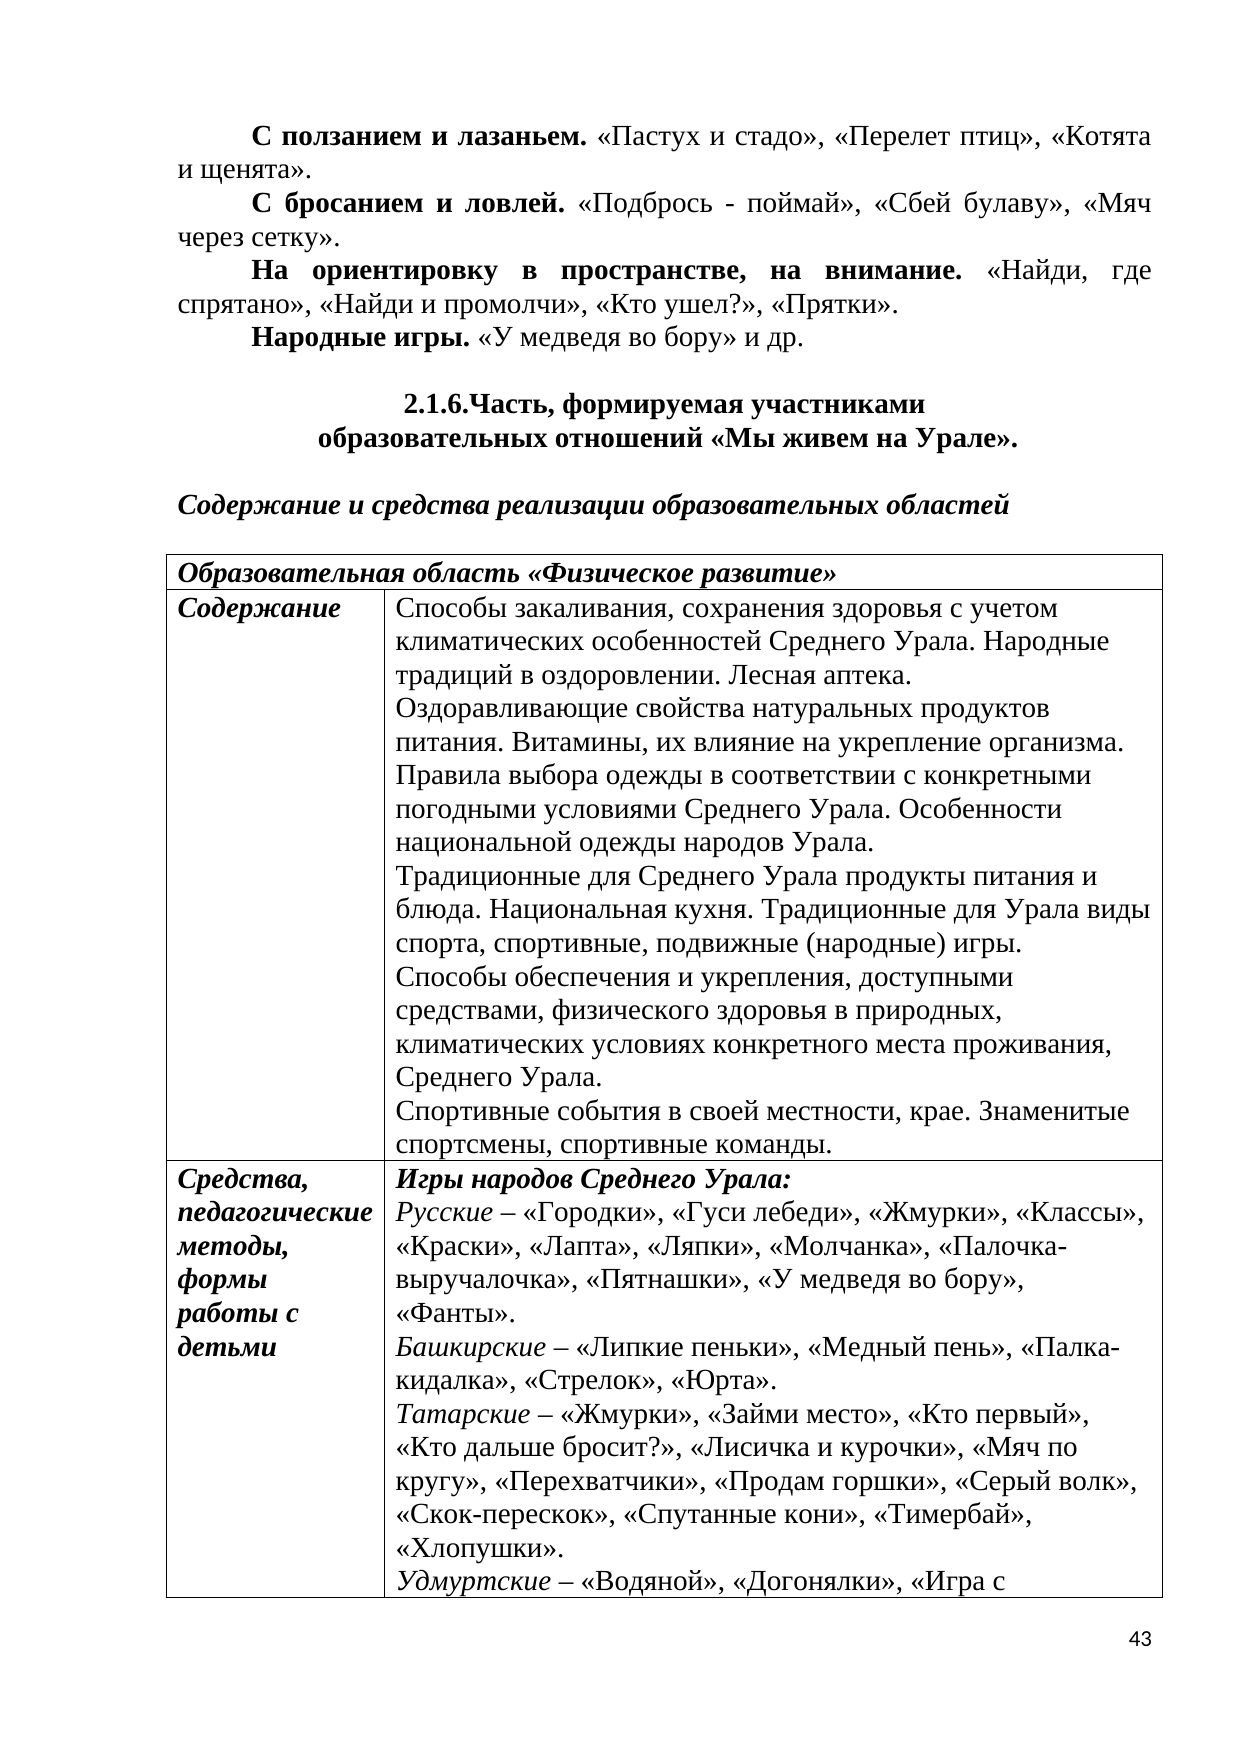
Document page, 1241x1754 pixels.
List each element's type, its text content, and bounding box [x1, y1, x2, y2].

text образовательных отношений «Мы живем на Урале». [177, 420, 1152, 453]
text С бросанием и ловлей. «Подбрось - поймай», «Сбей булаву», «Мяч через сетку». [177, 185, 1152, 252]
text 2.1.6.Часть, формируемая участниками [177, 386, 1152, 420]
text На ориентировку в пространстве, на внимание. «Найди, где спрятано», «Найди и промолчи», «Кто ушел?», «Прятки». [177, 252, 1152, 319]
table_header Образовательная область «Физическое развитие» [167, 555, 1162, 589]
text Народные игры. «У медведя во бору» и др. [177, 319, 1152, 353]
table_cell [167, 1161, 384, 1597]
table_cell Способы закаливания, сохранения здоровья с учетом климатических особенностей Среднего Урала. Народные традиций в оздоровлении. Лесная аптека. Оздоравливающие свойства натуральных продуктов питания. Витамины, их влияние на укрепление организма. Правила выбора одежды в соответствии с конкретными погодными условиями Среднего Урала. Особенности национальной одежды народов Урала. Традиционные для Среднего Урала продукты питания и блюда. Национальная кухня. Традиционные для Урала виды спорта, спортивные, подвижные (народные) игры. Способы обеспечения и укрепления, доступными средствами, физического здоровья в природных, климатических условиях конкретного места проживания, Среднего Урала. Спортивные события в своей местности, крае. Знаменитые спортсмены, спортивные команды. [385, 590, 1162, 1160]
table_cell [385, 1161, 1162, 1597]
text С ползанием и лазаньем. «Пастух и стадо», «Перелет птиц», «Котята и щенята». [177, 118, 1152, 185]
text Содержание и средства реализации образовательных областей [177, 487, 1152, 521]
table_cell Содержание [167, 590, 384, 1160]
